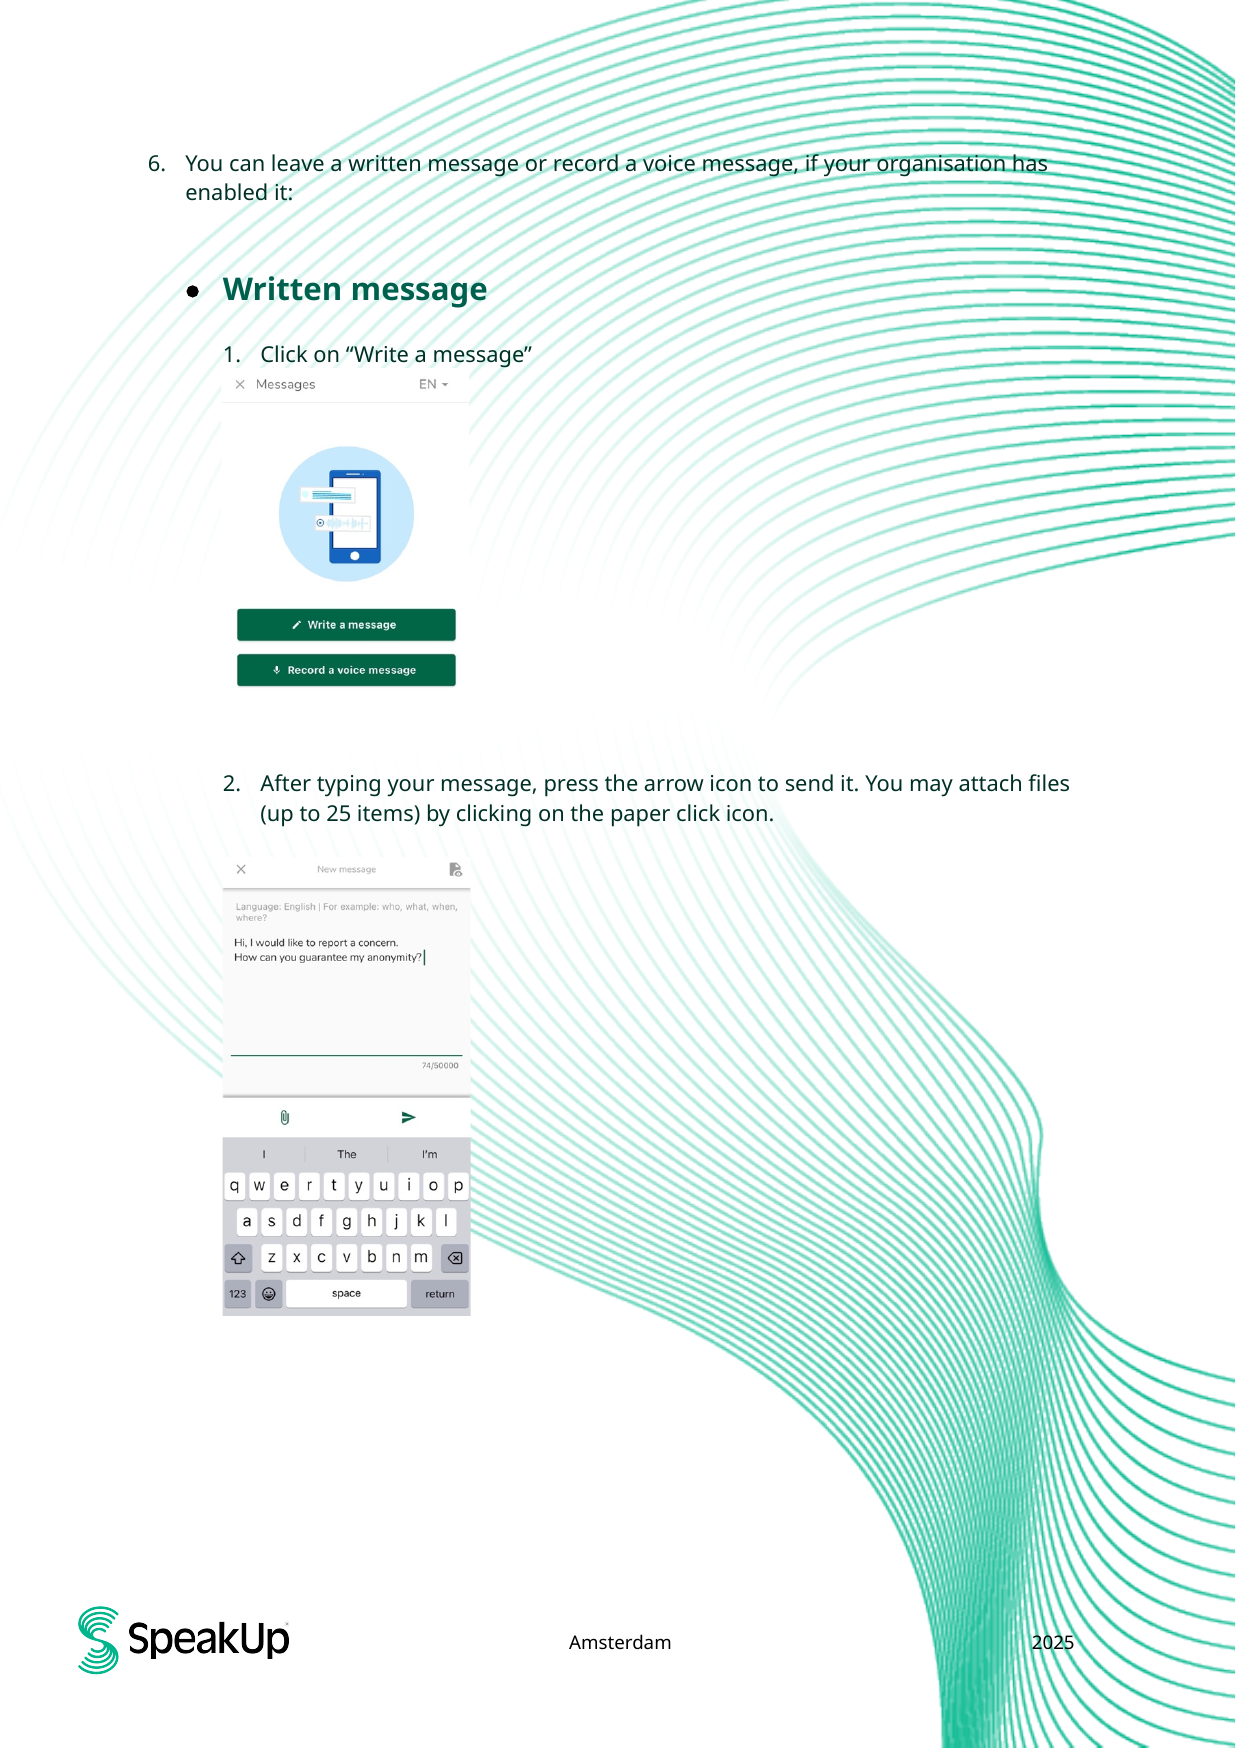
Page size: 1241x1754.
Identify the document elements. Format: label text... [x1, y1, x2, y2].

picture [0, 0, 1236, 1748]
list You can leave a written message or record a voice message, if your organisation has enabled it: [148, 148, 1093, 207]
title Written message [185, 267, 1093, 309]
list After typing your message, press the arrow icon to send it. You may attach files (up to 25 items) by clicking on the paper click icon. [223, 768, 1093, 827]
list Click on “Write a message” [223, 339, 1093, 369]
